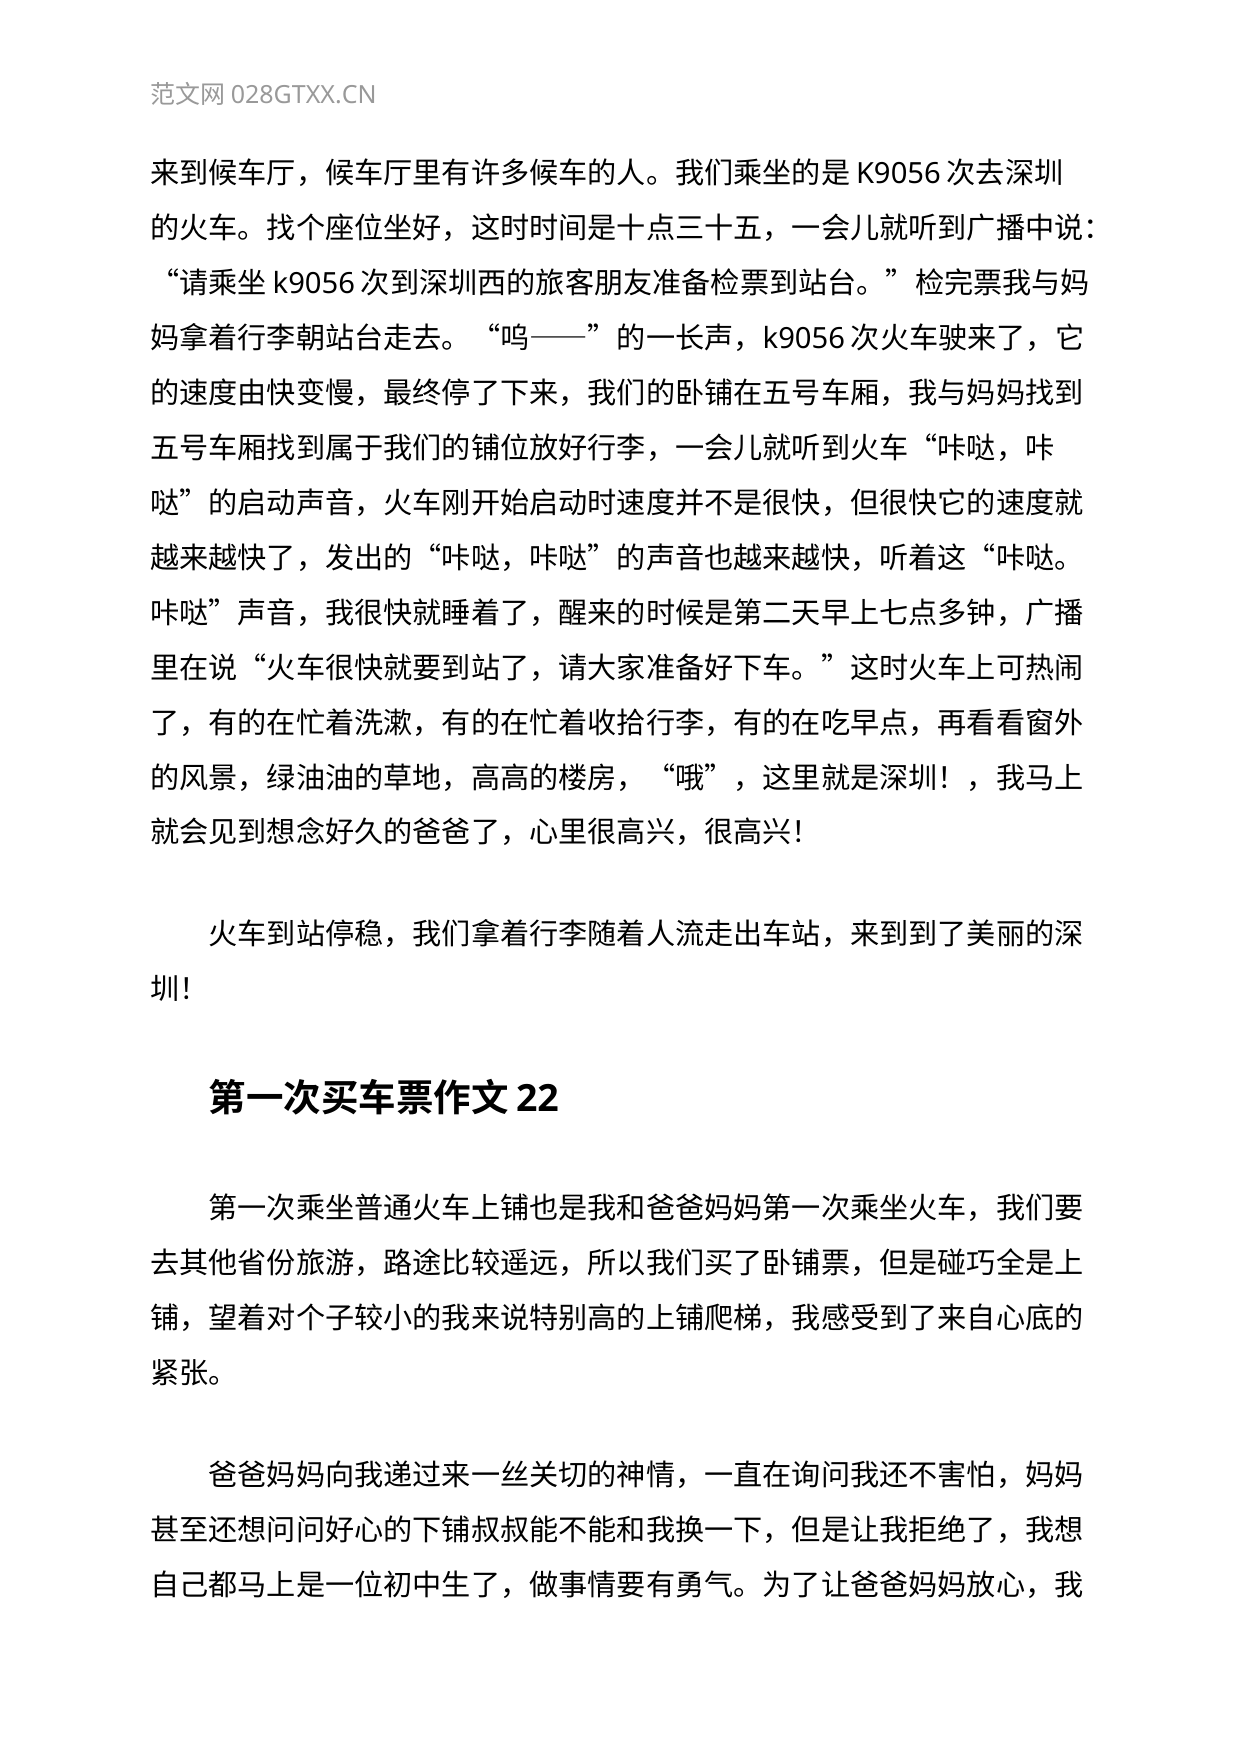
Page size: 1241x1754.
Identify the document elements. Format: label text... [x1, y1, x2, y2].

text 第一次乘坐普通火车上铺也是我和爸爸妈妈第一次乘坐火车，我们要去其他省份旅游，路途比较遥远，所以我们买了卧铺票，但是碰巧全是上铺，望着对个子较小的我来说特别高的上铺爬梯，我感受到了来自心底的紧张。 [150, 1185, 1090, 1392]
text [150, 1452, 1090, 1604]
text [150, 150, 1090, 851]
text 第一次买车票作文22 [150, 1067, 1090, 1122]
text 火车到站停稳，我们拿着行李随着人流走出车站，来到到了美丽的深圳！ [150, 911, 1090, 1008]
